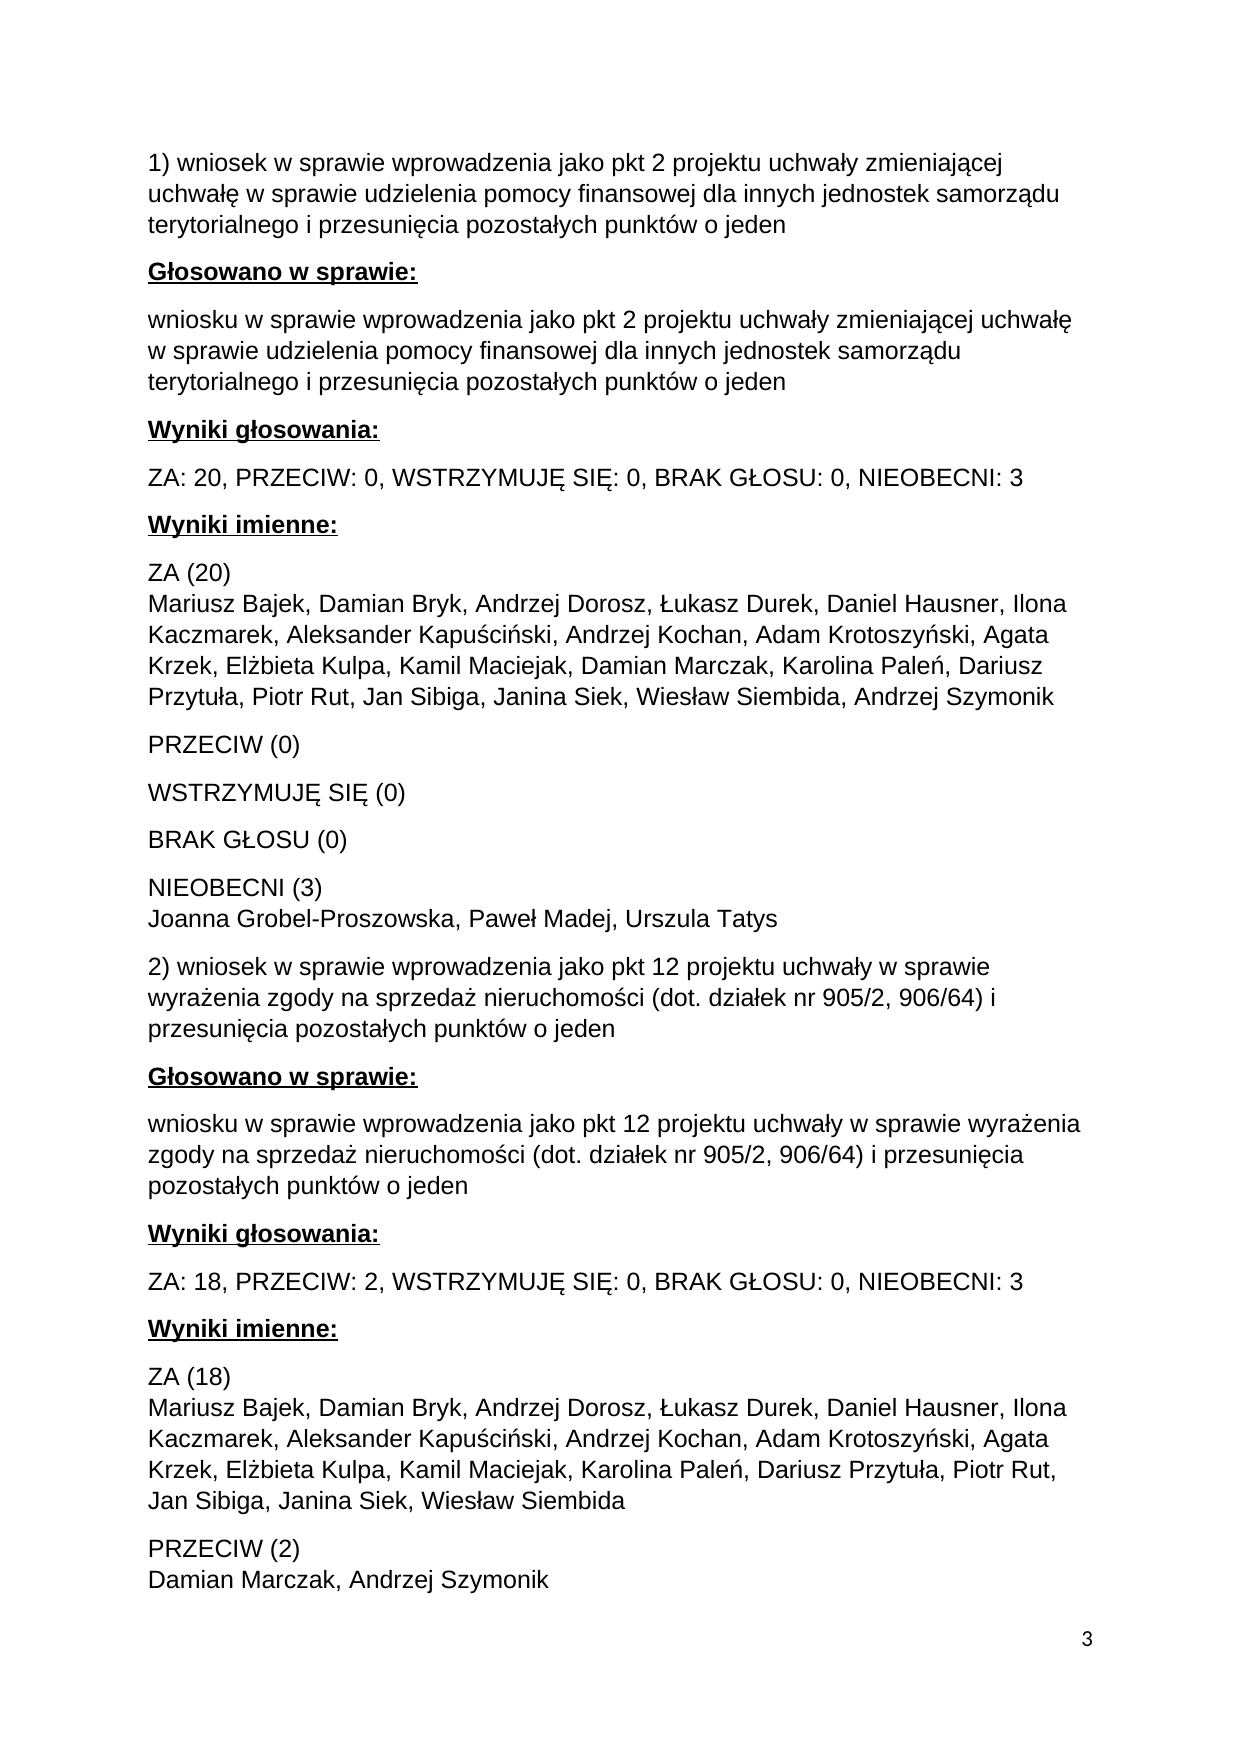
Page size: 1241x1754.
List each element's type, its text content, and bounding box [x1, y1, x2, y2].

text PRZECIW (0) [148, 1373, 1093, 1402]
list Zamknięcie obrad Sesji. [177, 550, 1093, 579]
list Sprawozdanie z działalności Komisji Rewizyjnej za 2024 rok. [177, 406, 1093, 435]
list Projekt uchwały w sprawie wyrażenia zgody na sprzedaż nieruchomości w drodze bezprzetargowej (dot. działki nr 102). [185, 205, 1093, 263]
text Wyniki imienne: [148, 1153, 1093, 1182]
text WSTRZYMUJĘ SIĘ (0) [148, 1421, 1093, 1449]
text BRAK GŁOSU (0) [148, 1468, 1093, 1497]
list Projekt uchwały w sprawie wyrażenia zgody na sprzedaż w drodze bezprzetargowej nieruchomości gruntowej zabudowanej (dot. działki nr 91/7) [177, 148, 1093, 205]
text 1) wniosek w sprawie wprowadzenia jako pkt 2 projektu uchwały zmieniającej uchwałę w sprawie udzielenia pomocy finansowej dla innych jednostek samorządu terytorialnego i przesunięcia pozostałych punktów o jeden [148, 791, 1093, 881]
text wniosku w sprawie wprowadzenia jako pkt 2 projektu uchwały zmieniającej uchwałę w sprawie udzielenia pomocy finansowej dla innych jednostek samorządu terytorialnego i przesunięcia pozostałych punktów o jeden [148, 948, 1093, 1039]
text ZA: 20, PRZECIW: 0, WSTRZYMUJĘ SIĘ: 0, BRAK GŁOSU: 0, NIEOBECNI: 3 [148, 1106, 1093, 1134]
text Mariusz Bajek, Damian Bryk, Andrzej Dorosz, Łukasz Durek, Daniel Hausner, Ilona Kaczmarek, Aleksander Kapuściński, Andrzej Kochan, Adam Krotoszyński, Agata Krzek, Elżbieta Kulpa, Kamil Maciejak, Damian Marczak, Karolina Paleń, Dariusz Przytuła, Piotr Rut, Jan Sibiga, Janina Siek, Wiesław Siembida, Andrzej Szymonik [148, 1232, 1093, 1354]
text NIEOBECNI (3) [148, 1516, 1093, 1545]
text Głosowano w sprawie: [148, 900, 1093, 929]
list Sprawy różne [177, 464, 1093, 493]
list zgłaszanie kandydatur na przedstawicieli Miasta Stalowej Woli w komisjach stałych Związku Miast Polskich. [215, 493, 1093, 550]
list Projekt uchwały w sprawie wyrażenia zgody na wydzierżawienie nieruchomości (dot. części działki nr 313/29, 243, itd.). [177, 263, 1093, 320]
text ZA (20) [148, 1201, 1093, 1230]
list Interpelacje i wnioski Radnych. [177, 435, 1093, 464]
text Joanna Grobel-Proszowska, Paweł Madej, Urszula Tatys [148, 1547, 1093, 1576]
text Wyniki głosowania: [148, 1058, 1093, 1087]
list Projekt uchwały w sprawie wyrażenia zgody na obciążenie służebnością gruntową nieruchomości stanowiącej własność Gminy Stalowa Wola (dot. działek nr 3041, 2894). [177, 320, 1093, 406]
